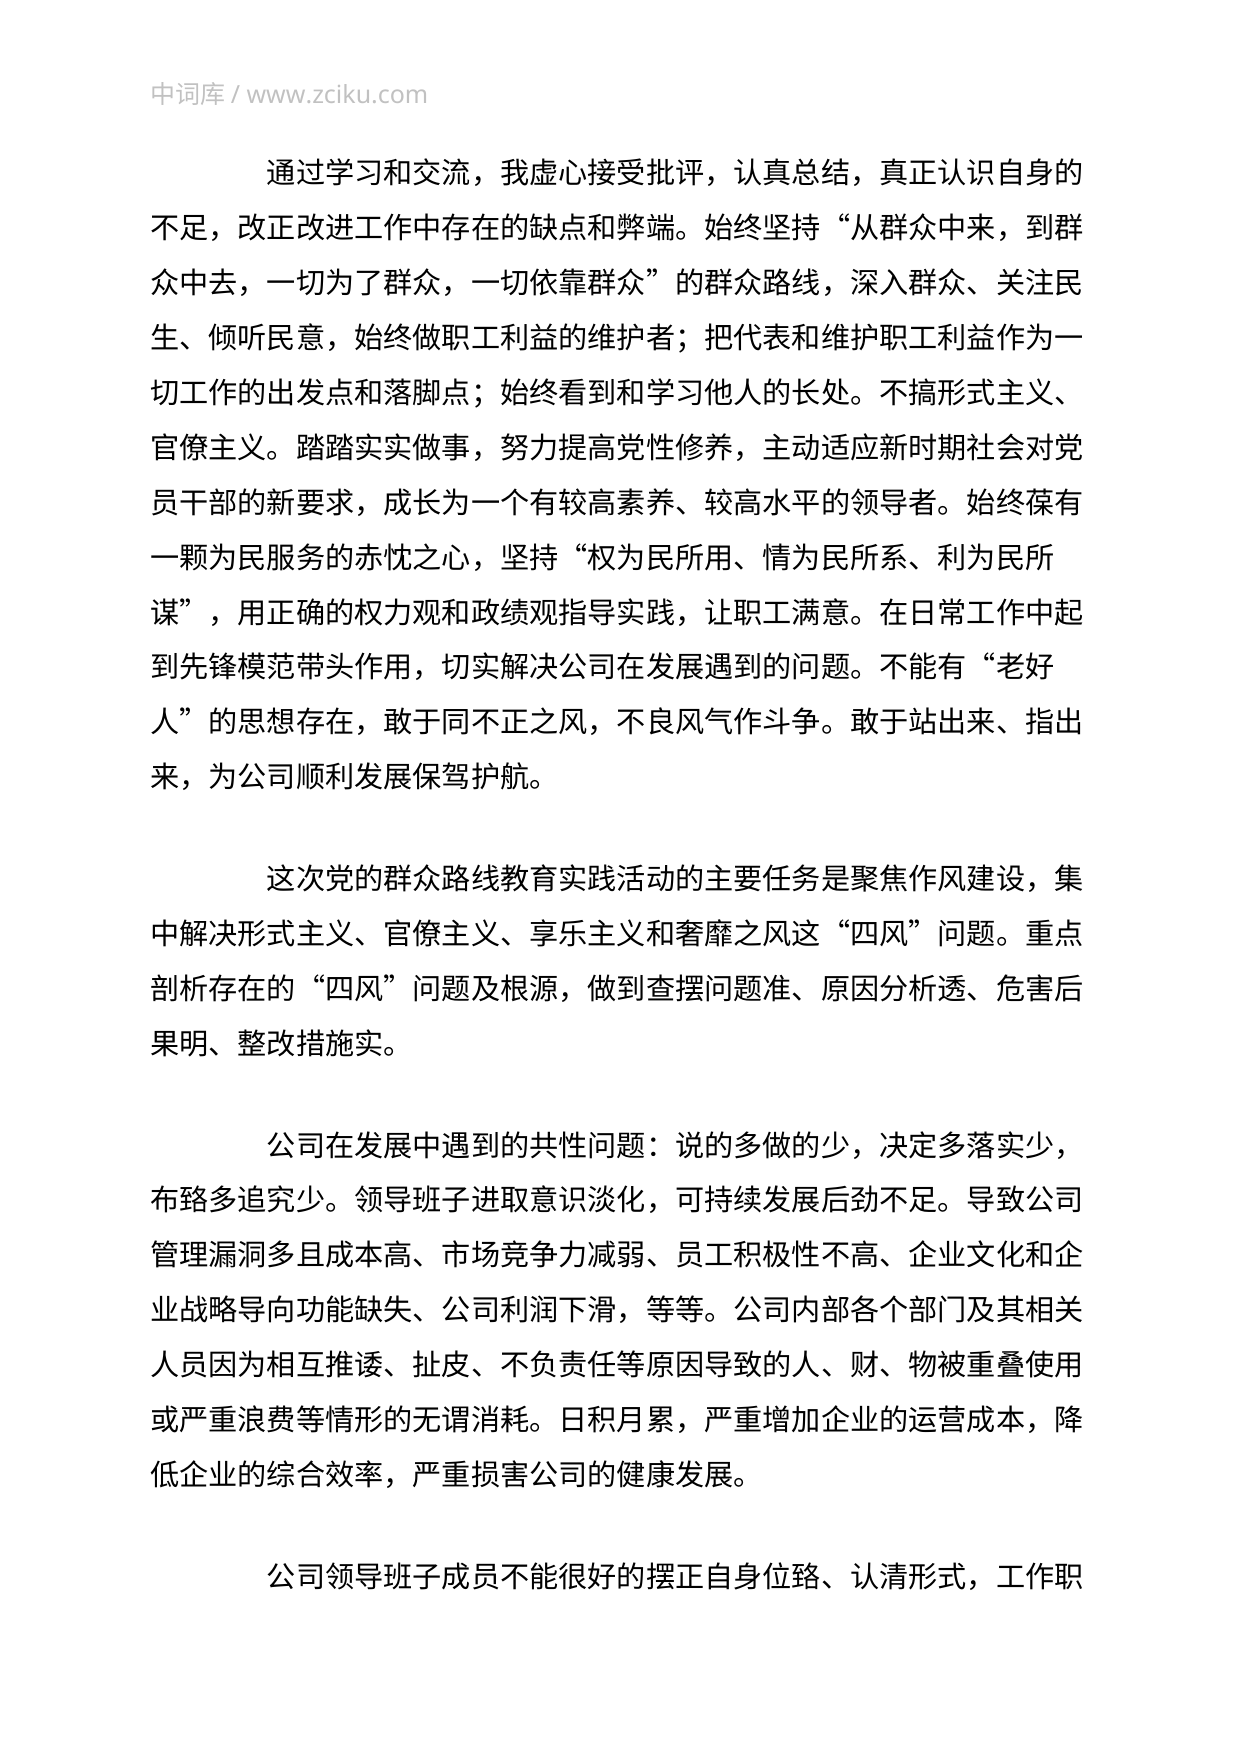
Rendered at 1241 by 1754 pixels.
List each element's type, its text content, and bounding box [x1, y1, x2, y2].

text 这次党的群众路线教育实践活动的主要任务是聚焦作风建设，集中解决形式主义、官僚主义、享乐主义和奢靡之风这“四风”问题。重点剖析存在的“四风”问题及根源，做到查摆问题准、原因分析透、危害后果明、整改措施实。 [150, 856, 1090, 1063]
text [150, 1553, 1090, 1596]
text 公司在发展中遇到的共性问题：说的多做的少，决定多落实少，布臵多追究少。领导班子进取意识淡化，可持续发展后劲不足。导致公司管理漏洞多且成本高、市场竞争力减弱、员工积极性不高、企业文化和企业战略导向功能缺失、公司利润下滑，等等。公司内部各个部门及其相关人员因为相互推诿、扯皮、不负责任等原因导致的人、财、物被重叠使用或严重浪费等情形的无谓消耗。日积月累，严重增加企业的运营成本，降低企业的综合效率，严重损害公司的健康发展。 [150, 1122, 1090, 1494]
text 通过学习和交流，我虚心接受批评，认真总结，真正认识自身的不足，改正改进工作中存在的缺点和弊端。始终坚持“从群众中来，到群众中去，一切为了群众，一切依靠群众”的群众路线，深入群众、关注民生、倾听民意，始终做职工利益的维护者；把代表和维护职工利益作为一切工作的出发点和落脚点；始终看到和学习他人的长处。不搞形式主义、官僚主义。踏踏实实做事，努力提高党性修养，主动适应新时期社会对党员干部的新要求，成长为一个有较高素养、较高水平的领导者。始终葆有一颗为民服务的赤忱之心，坚持“权为民所用、情为民所系、利为民所谋”，用正确的权力观和政绩观指导实践，让职工满意。在日常工作中起到先锋模范带头作用，切实解决公司在发展遇到的问题。不能有“老好人”的思想存在，敢于同不正之风，不良风气作斗争。敢于站出来、指出来，为公司顺利发展保驾护航。 [150, 150, 1090, 796]
